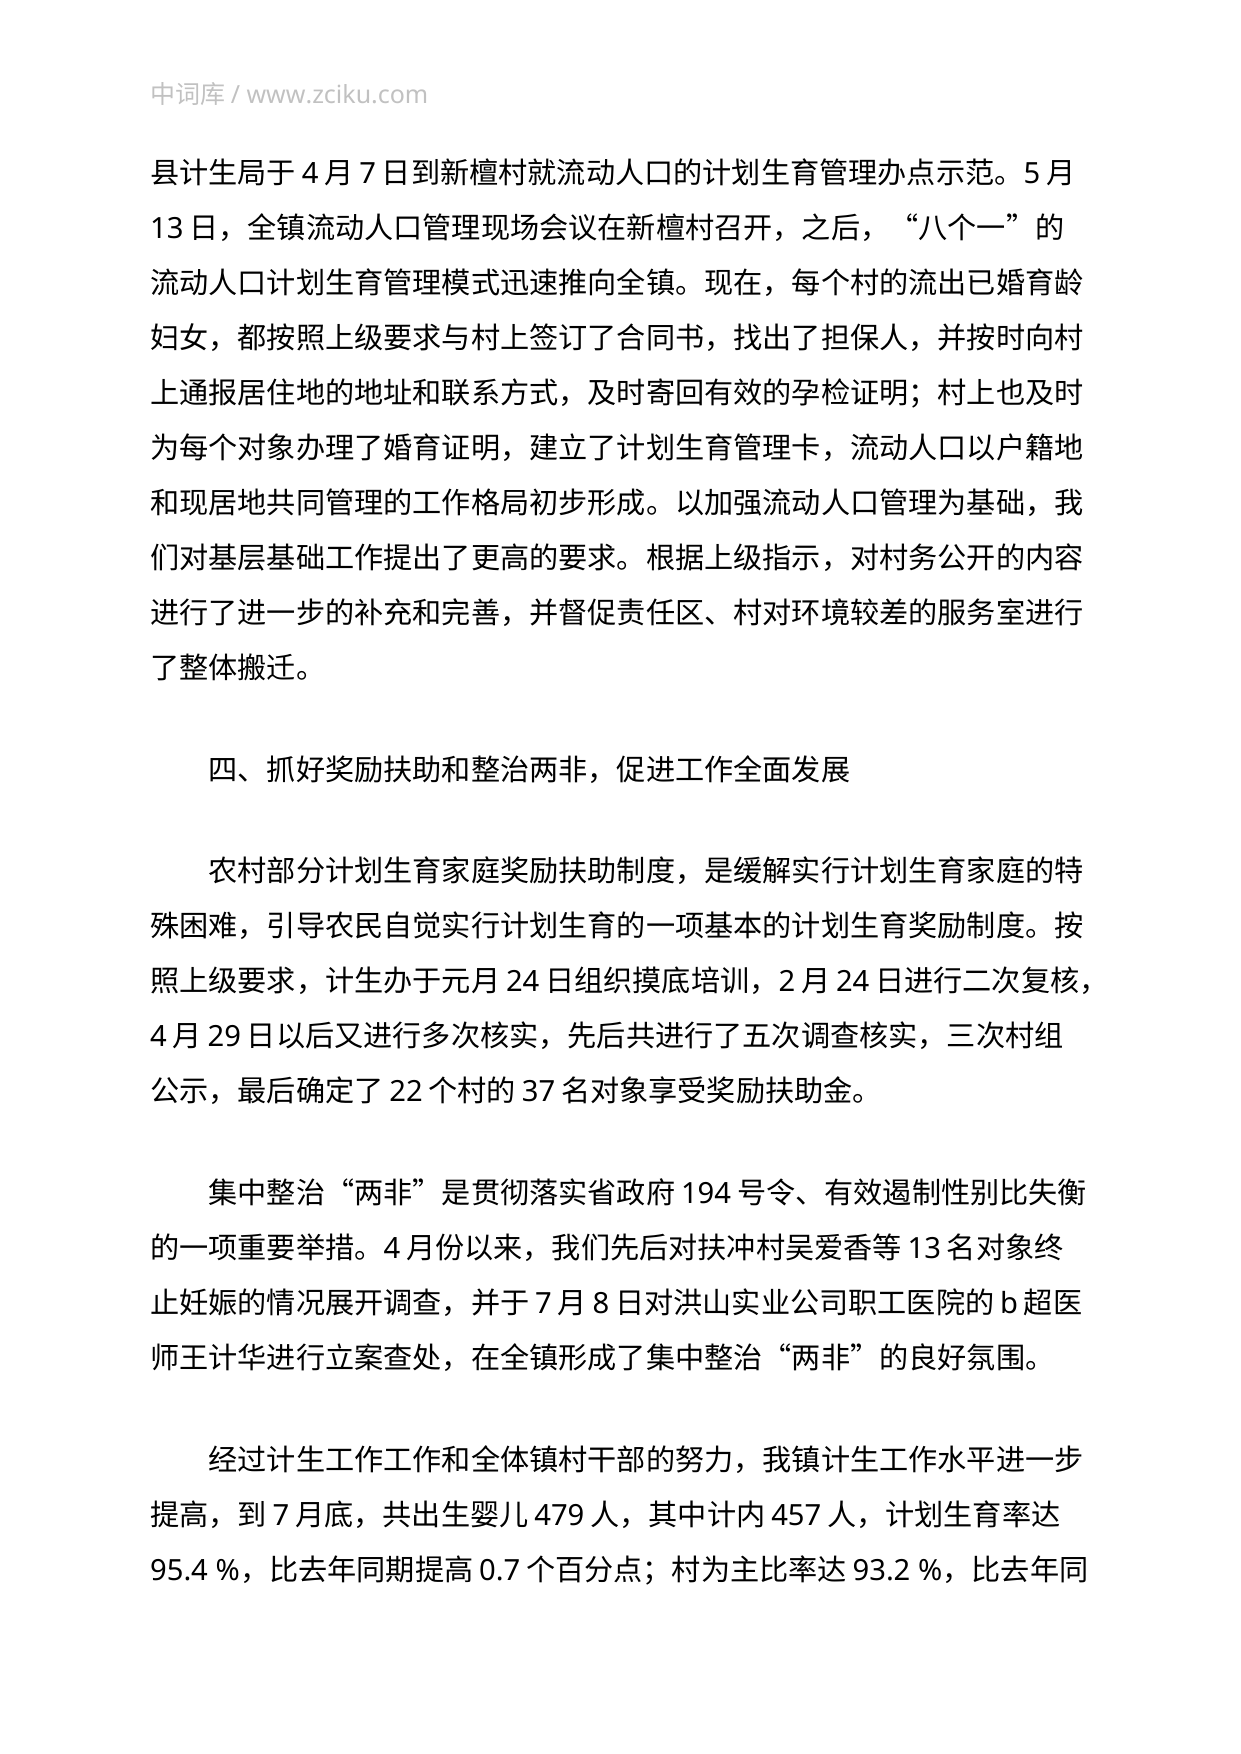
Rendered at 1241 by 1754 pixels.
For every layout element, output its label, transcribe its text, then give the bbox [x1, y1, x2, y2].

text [150, 1436, 1090, 1589]
text 农村部分计划生育家庭奖励扶助制度，是缓解实行计划生育家庭的特殊困难，引导农民自觉实行计划生育的一项基本的计划生育奖励制度。按照上级要求，计生办于元月24日组织摸底培训，2月24日进行二次复核，4月29日以后又进行多次核实，先后共进行了五次调查核实，三次村组公示，最后确定了22个村的37名对象享受奖励扶助金。 [150, 848, 1090, 1110]
text 集中整治“两非”是贯彻落实省政府194号令、有效遏制性别比失衡的一项重要举措。4月份以来，我们先后对扶冲村吴爱香等13名对象终止妊娠的情况展开调查，并于7月8日对洪山实业公司职工医院的b超医师王计华进行立案查处，在全镇形成了集中整治“两非”的良好氛围。 [150, 1169, 1090, 1377]
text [150, 150, 1090, 687]
text 四、抓好奖励扶助和整治两非，促进工作全面发展 [150, 746, 1090, 788]
